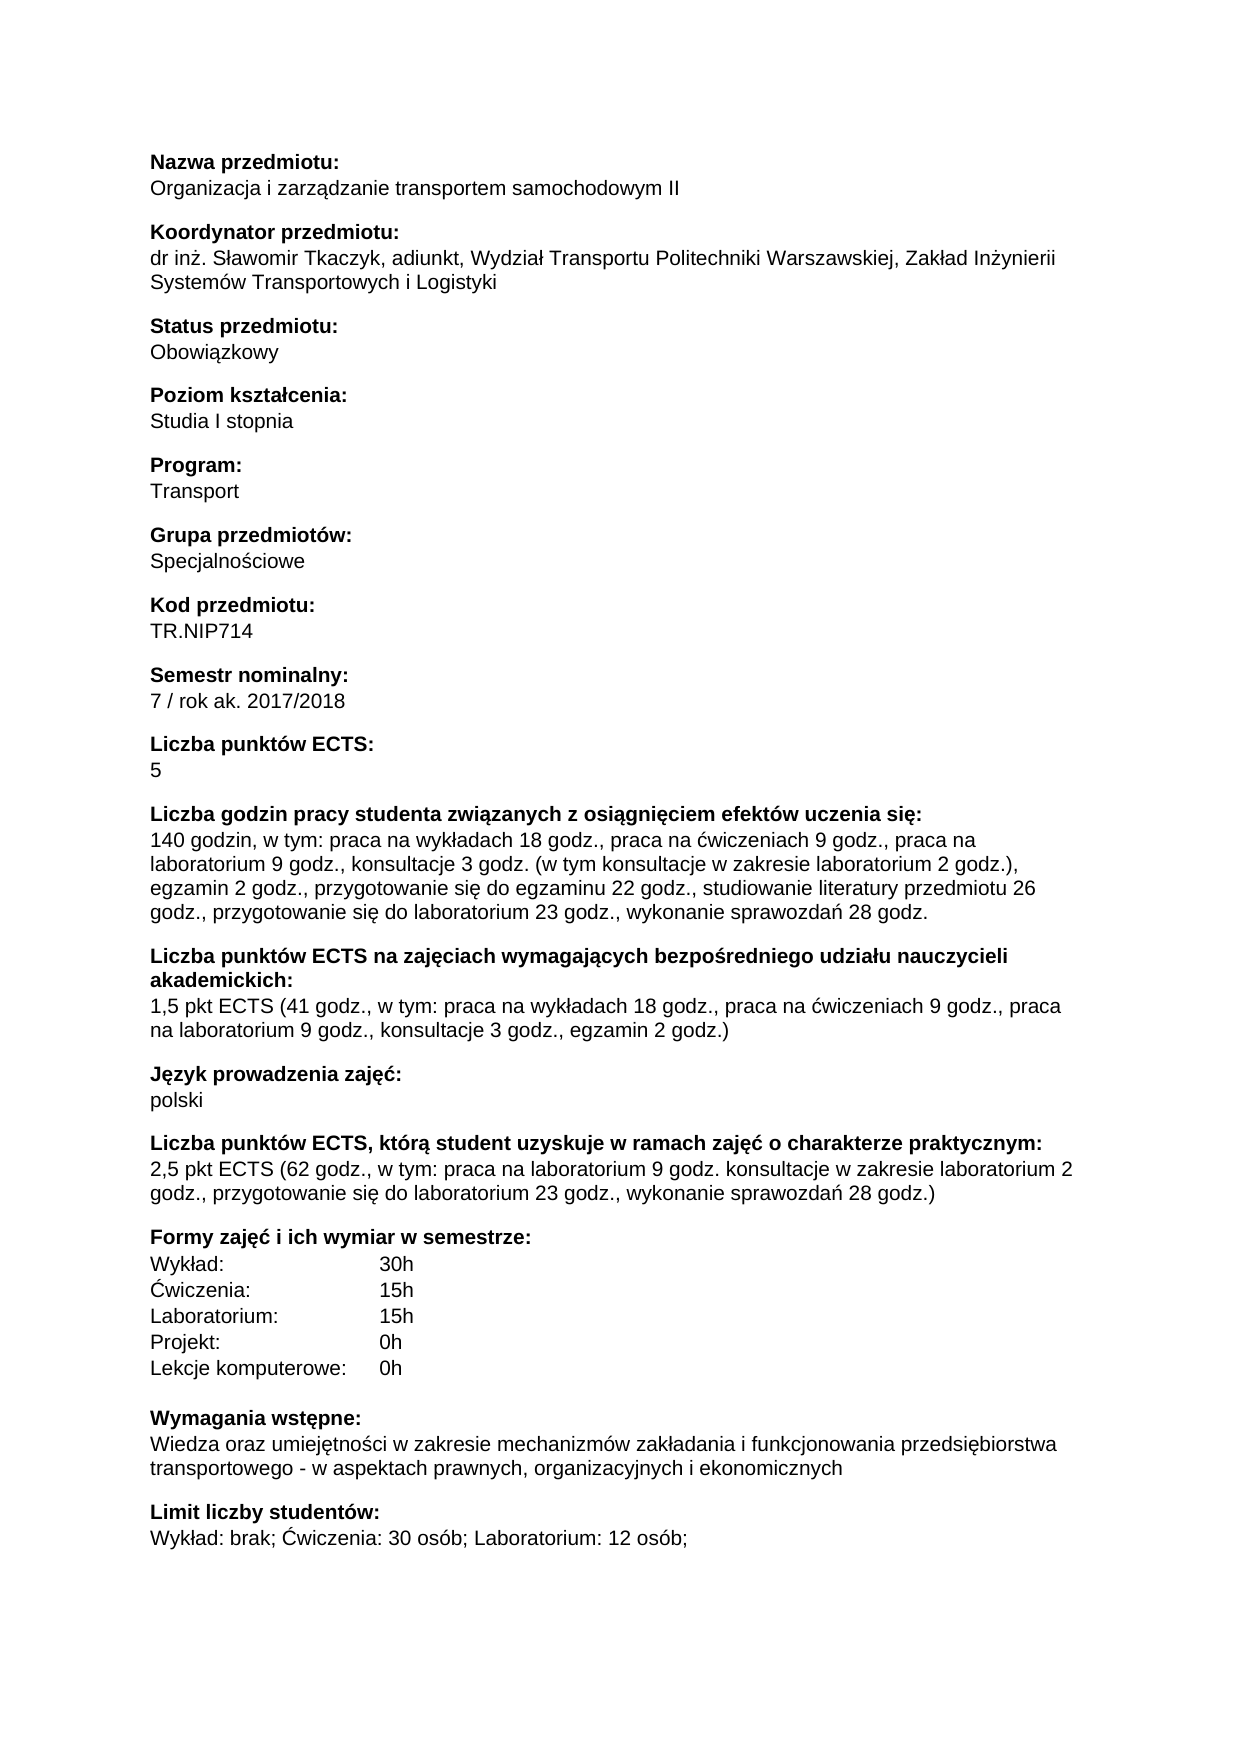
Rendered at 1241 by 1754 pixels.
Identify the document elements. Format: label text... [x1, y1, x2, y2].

text Liczba punktów ECTS, którą student uzyskuje w ramach zajęć o charakterze praktycznym: [150, 1131, 1090, 1155]
table_cell Ćwiczenia: [140, 1278, 367, 1302]
text Transport [150, 479, 1090, 503]
table_header 30h [369, 1252, 597, 1276]
text 140 godzin, w tym: praca na wykładach 18 godz., praca na ćwiczeniach 9 godz., praca na laboratorium 9 godz., konsultacje 3 godz. (w tym konsultacje w zakresie laboratorium 2 godz.), egzamin 2 godz., przygotowanie się do egzaminu 22 godz., studiowanie literatury przedmiotu 26 godz., przygotowanie się do laboratorium 23 godz., wykonanie sprawozdań 28 godz. [150, 828, 1090, 924]
text Obowiązkowy [150, 339, 1090, 363]
table_cell 0h [369, 1354, 597, 1380]
text 1,5 pkt ECTS (41 godz., w tym: praca na wykładach 18 godz., praca na ćwiczeniach 9 godz., praca na laboratorium 9 godz., konsultacje 3 godz., egzamin 2 godz.) [150, 994, 1090, 1042]
text Liczba godzin pracy studenta związanych z osiągnięciem efektów uczenia się: [150, 802, 1090, 826]
text Wiedza oraz umiejętności w zakresie mechanizmów zakładania i funkcjonowania przedsiębiorstwa transportowego - w aspektach prawnych, organizacyjnych i ekonomicznych [150, 1432, 1090, 1480]
text Wykład: brak; Ćwiczenia: 30 osób; Laboratorium: 12 osób; [150, 1526, 1090, 1549]
text Język prowadzenia zajęć: [150, 1061, 1090, 1085]
text 7 / rok ak. 2017/2018 [150, 688, 1090, 712]
table_header Wykład: [140, 1252, 367, 1276]
text Organizacja i zarządzanie transportem samochodowym II [150, 176, 1090, 200]
text Limit liczby studentów: [150, 1499, 1090, 1523]
table_cell 0h [369, 1328, 597, 1354]
table_cell Projekt: [140, 1330, 367, 1354]
text Semestr nominalny: [150, 662, 1090, 686]
text Poziom kształcenia: [150, 383, 1090, 407]
text Wymagania wstępne: [150, 1406, 1090, 1430]
text Status przedmiotu: [150, 313, 1090, 337]
text dr inż. Sławomir Tkaczyk, adiunkt, Wydział Transportu Politechniki Warszawskiej, Zakład Inżynierii Systemów Transportowych i Logistyki [150, 246, 1090, 294]
text Liczba punktów ECTS: [150, 732, 1090, 756]
text TR.NIP714 [150, 619, 1090, 643]
table_cell 15h [369, 1276, 597, 1302]
table_cell Laboratorium: [140, 1304, 367, 1328]
text Liczba punktów ECTS na zajęciach wymagających bezpośredniego udziału nauczycieli akademickich: [150, 944, 1090, 992]
text Formy zajęć i ich wymiar w semestrze: [150, 1225, 1090, 1249]
text Grupa przedmiotów: [150, 523, 1090, 547]
table_cell 15h [369, 1302, 597, 1328]
text 5 [150, 758, 1090, 782]
text Program: [150, 453, 1090, 477]
text Kod przedmiotu: [150, 593, 1090, 617]
text Koordynator przedmiotu: [150, 220, 1090, 244]
text 2,5 pkt ECTS (62 godz., w tym: praca na laboratorium 9 godz. konsultacje w zakresie laboratorium 2 godz., przygotowanie się do laboratorium 23 godz., wykonanie sprawozdań 28 godz.) [150, 1157, 1090, 1205]
text Nazwa przedmiotu: [150, 150, 1090, 174]
table_cell Lekcje komputerowe: [140, 1356, 367, 1380]
text polski [150, 1087, 1090, 1111]
text Specjalnościowe [150, 549, 1090, 573]
text Studia I stopnia [150, 409, 1090, 433]
